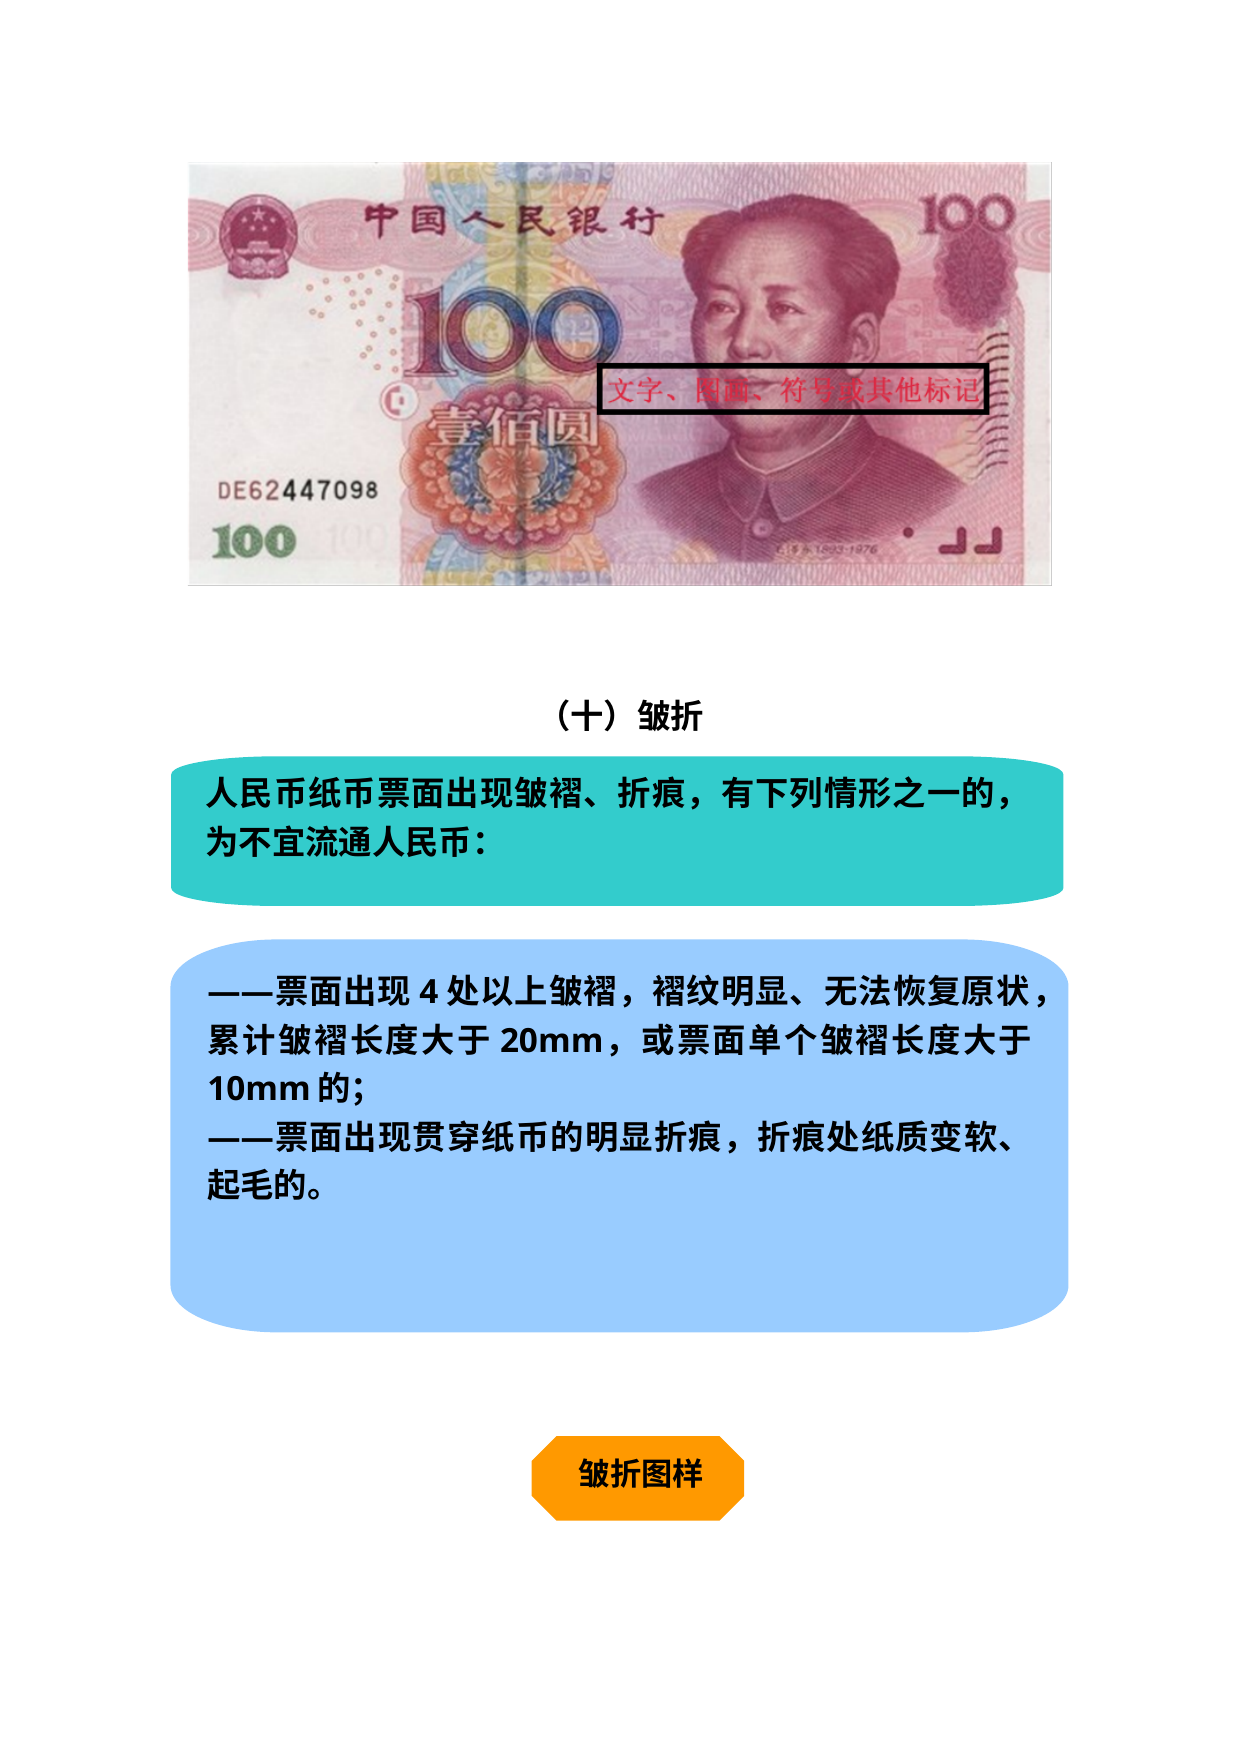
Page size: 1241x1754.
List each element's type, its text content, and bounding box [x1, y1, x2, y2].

text （十）皱折 [187, 682, 1053, 747]
picture [187, 162, 1053, 587]
